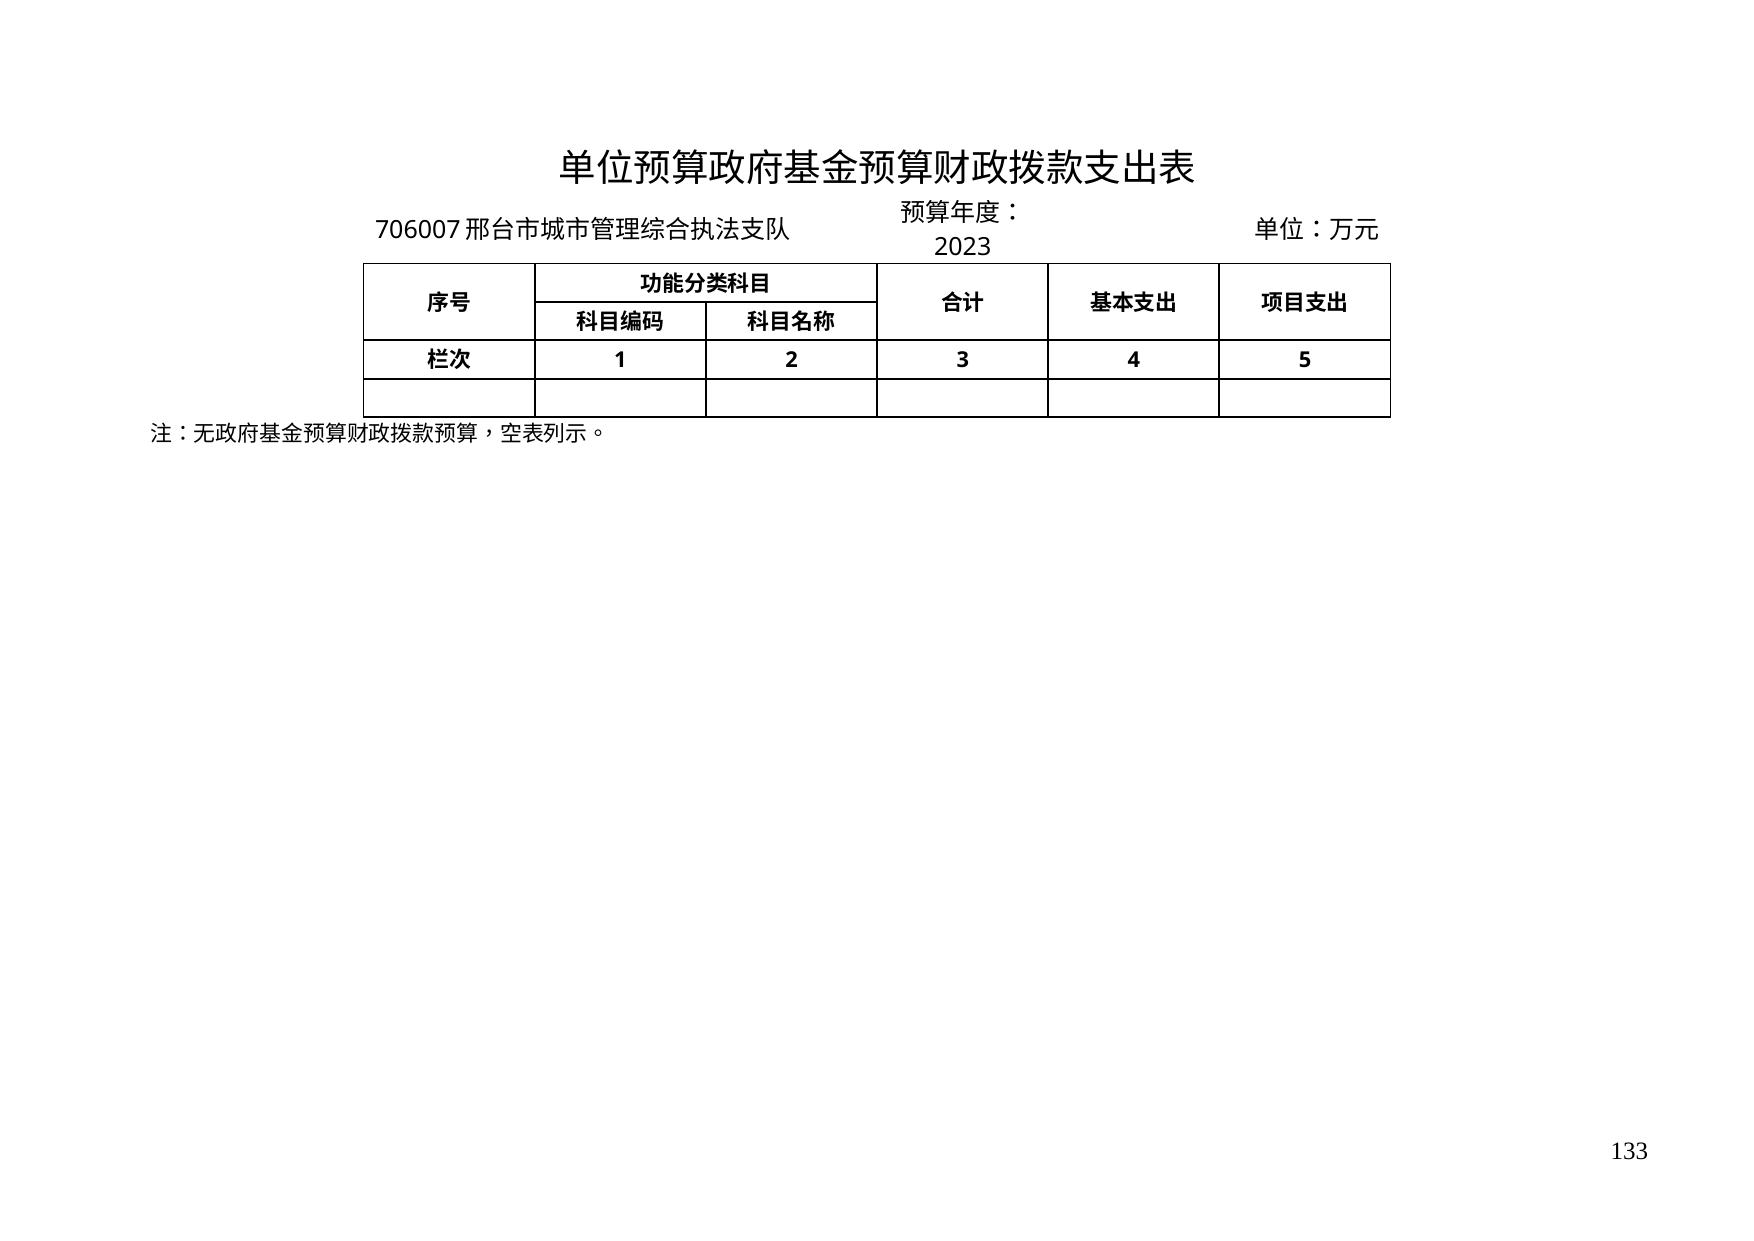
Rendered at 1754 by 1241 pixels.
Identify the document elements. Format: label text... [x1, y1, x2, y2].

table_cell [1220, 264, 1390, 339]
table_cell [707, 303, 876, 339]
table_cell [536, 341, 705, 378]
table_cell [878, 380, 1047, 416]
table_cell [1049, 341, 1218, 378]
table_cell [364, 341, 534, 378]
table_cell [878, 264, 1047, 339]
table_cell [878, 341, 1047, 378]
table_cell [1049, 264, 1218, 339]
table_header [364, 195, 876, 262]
text 单位预算政府基金预算财政拨款支出表 [106, 142, 1648, 193]
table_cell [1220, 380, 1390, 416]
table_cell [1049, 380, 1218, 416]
text 注：无政府基金预算财政拨款预算，空表列示。 [106, 418, 1648, 448]
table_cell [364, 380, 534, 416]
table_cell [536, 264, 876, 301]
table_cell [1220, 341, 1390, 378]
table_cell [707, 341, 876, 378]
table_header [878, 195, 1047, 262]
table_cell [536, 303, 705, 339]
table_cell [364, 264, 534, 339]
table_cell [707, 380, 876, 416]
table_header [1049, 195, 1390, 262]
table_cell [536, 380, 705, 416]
